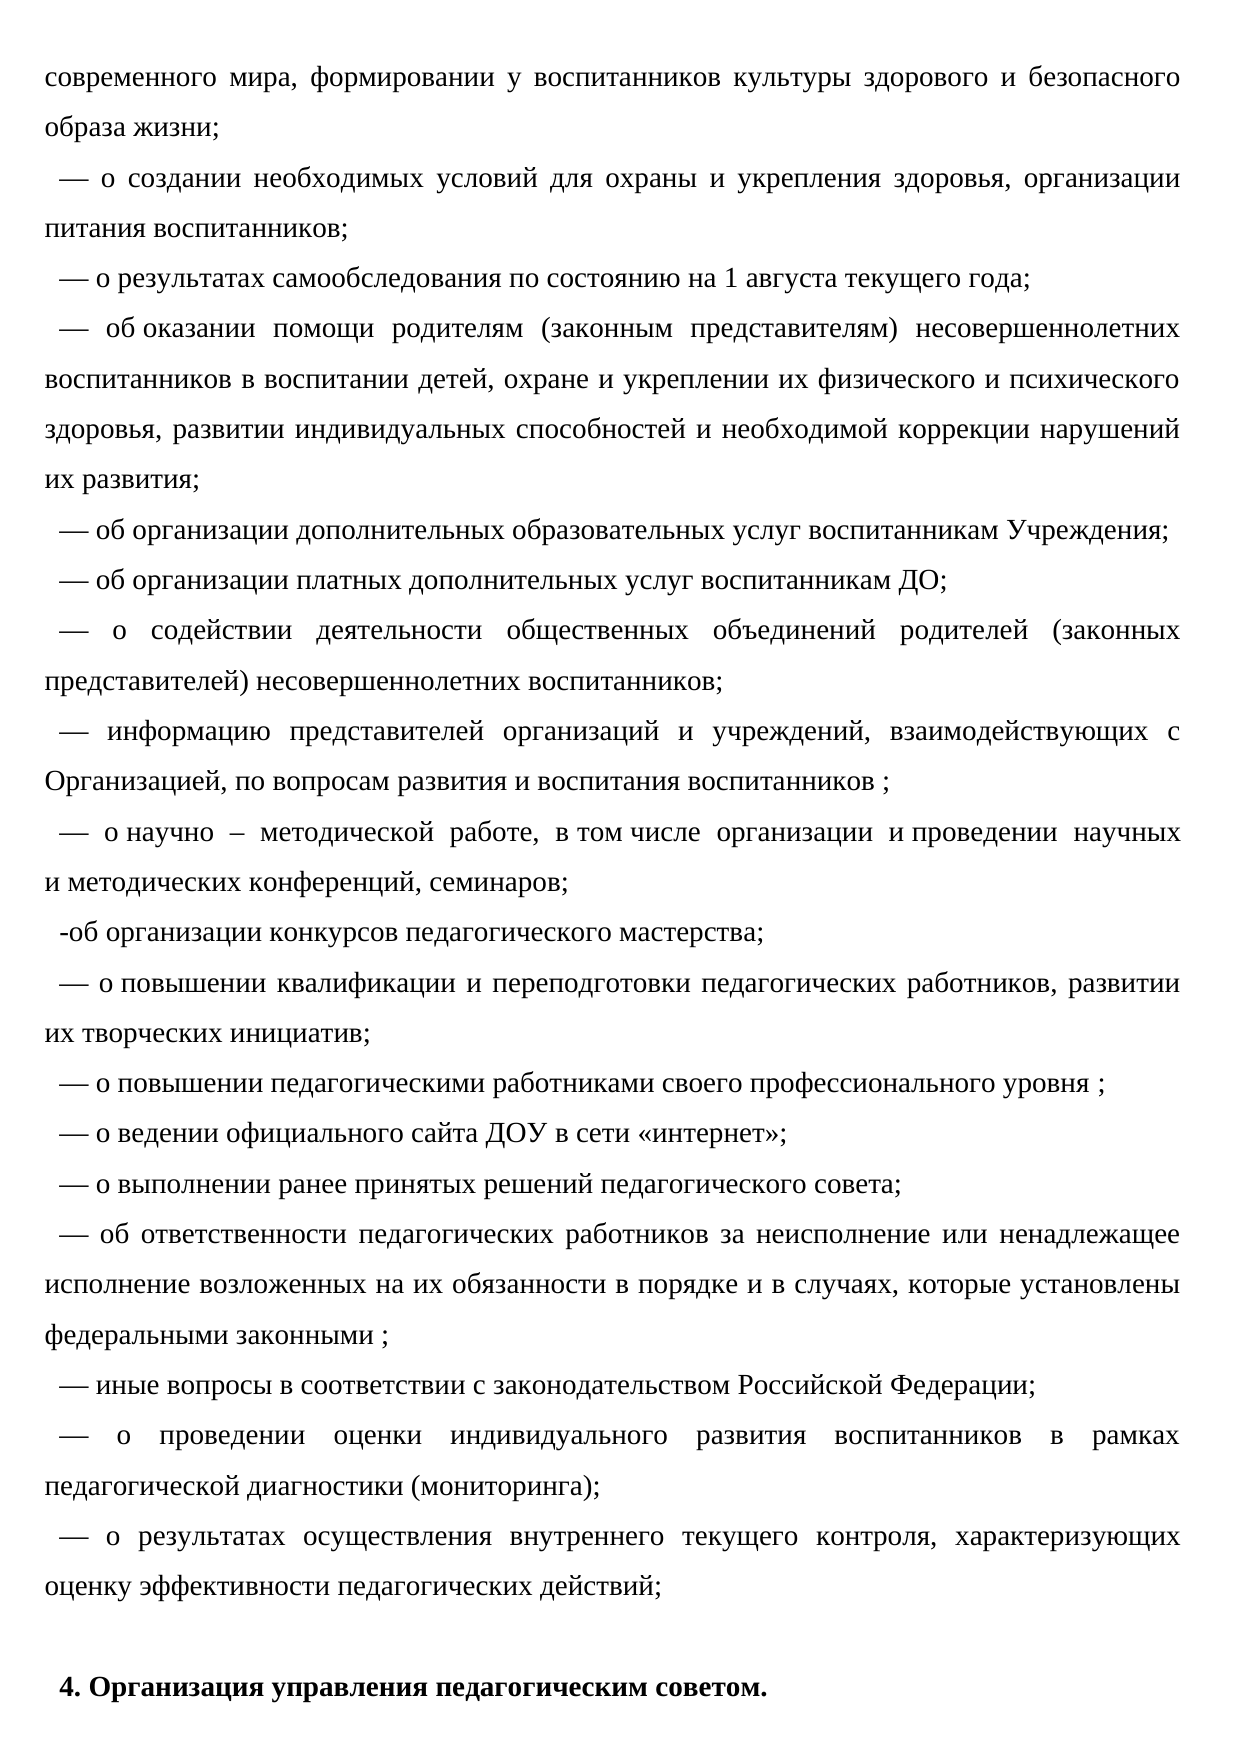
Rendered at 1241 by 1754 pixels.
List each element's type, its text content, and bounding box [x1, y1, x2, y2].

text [44, 59, 1181, 143]
text — о повышении квалификации и переподготовки педагогических работников, развитии их творческих инициатив; [44, 965, 1181, 1048]
text — об оказании помощи родителям (законным представителям) несовершеннолетних воспитанников в воспитании детей, охране и укреплении их физического и психического здоровья, развитии индивидуальных способностей и необходимой коррекции нарушений их развития; [44, 311, 1181, 495]
text — о научно – методической работе, в том числе организации и проведении научных и методических конференций, семинаров; [44, 814, 1181, 898]
text — о результатах самообследования по состоянию на 1 августа текущего года; [44, 260, 1181, 294]
text — об ответственности педагогических работников за неисполнение или ненадлежащее исполнение возложенных на их обязанности в порядке и в случаях, которые установлены федеральными законными ; [44, 1216, 1181, 1350]
text — о результатах осуществления внутреннего текущего контроля, характеризующих оценку эффективности педагогических действий; [44, 1518, 1181, 1602]
text — о проведении оценки индивидуального развития воспитанников в рамках педагогической диагностики (мониторинга); [44, 1417, 1181, 1501]
text — о выполнении ранее принятых решений педагогического совета; [44, 1166, 1181, 1199]
text — информацию представителей организаций и учреждений, взаимодействующих с Организацией, по вопросам развития и воспитания воспитанников ; [44, 713, 1181, 797]
text — об организации дополнительных образовательных услуг воспитанникам Учреждения; [44, 512, 1181, 545]
text — о ведении официального сайта ДОУ в сети «интернет»; [44, 1116, 1181, 1149]
text — иные вопросы в соответствии с законодательством Российской Федерации; [44, 1367, 1181, 1401]
text — о создании необходимых условий для охраны и укрепления здоровья, организации питания воспитанников; [44, 160, 1181, 243]
text — о содействии деятельности общественных объединений родителей (законных представителей) несовершеннолетних воспитанников; [44, 612, 1181, 696]
text -об организации конкурсов педагогического мастерства; [44, 914, 1181, 948]
text — об организации платных дополнительных услуг воспитанникам ДО; [44, 562, 1181, 596]
text 4. Организация управления педагогическим советом. [44, 1669, 1181, 1703]
text — о повышении педагогическими работниками своего профессионального уровня ; [44, 1065, 1181, 1099]
